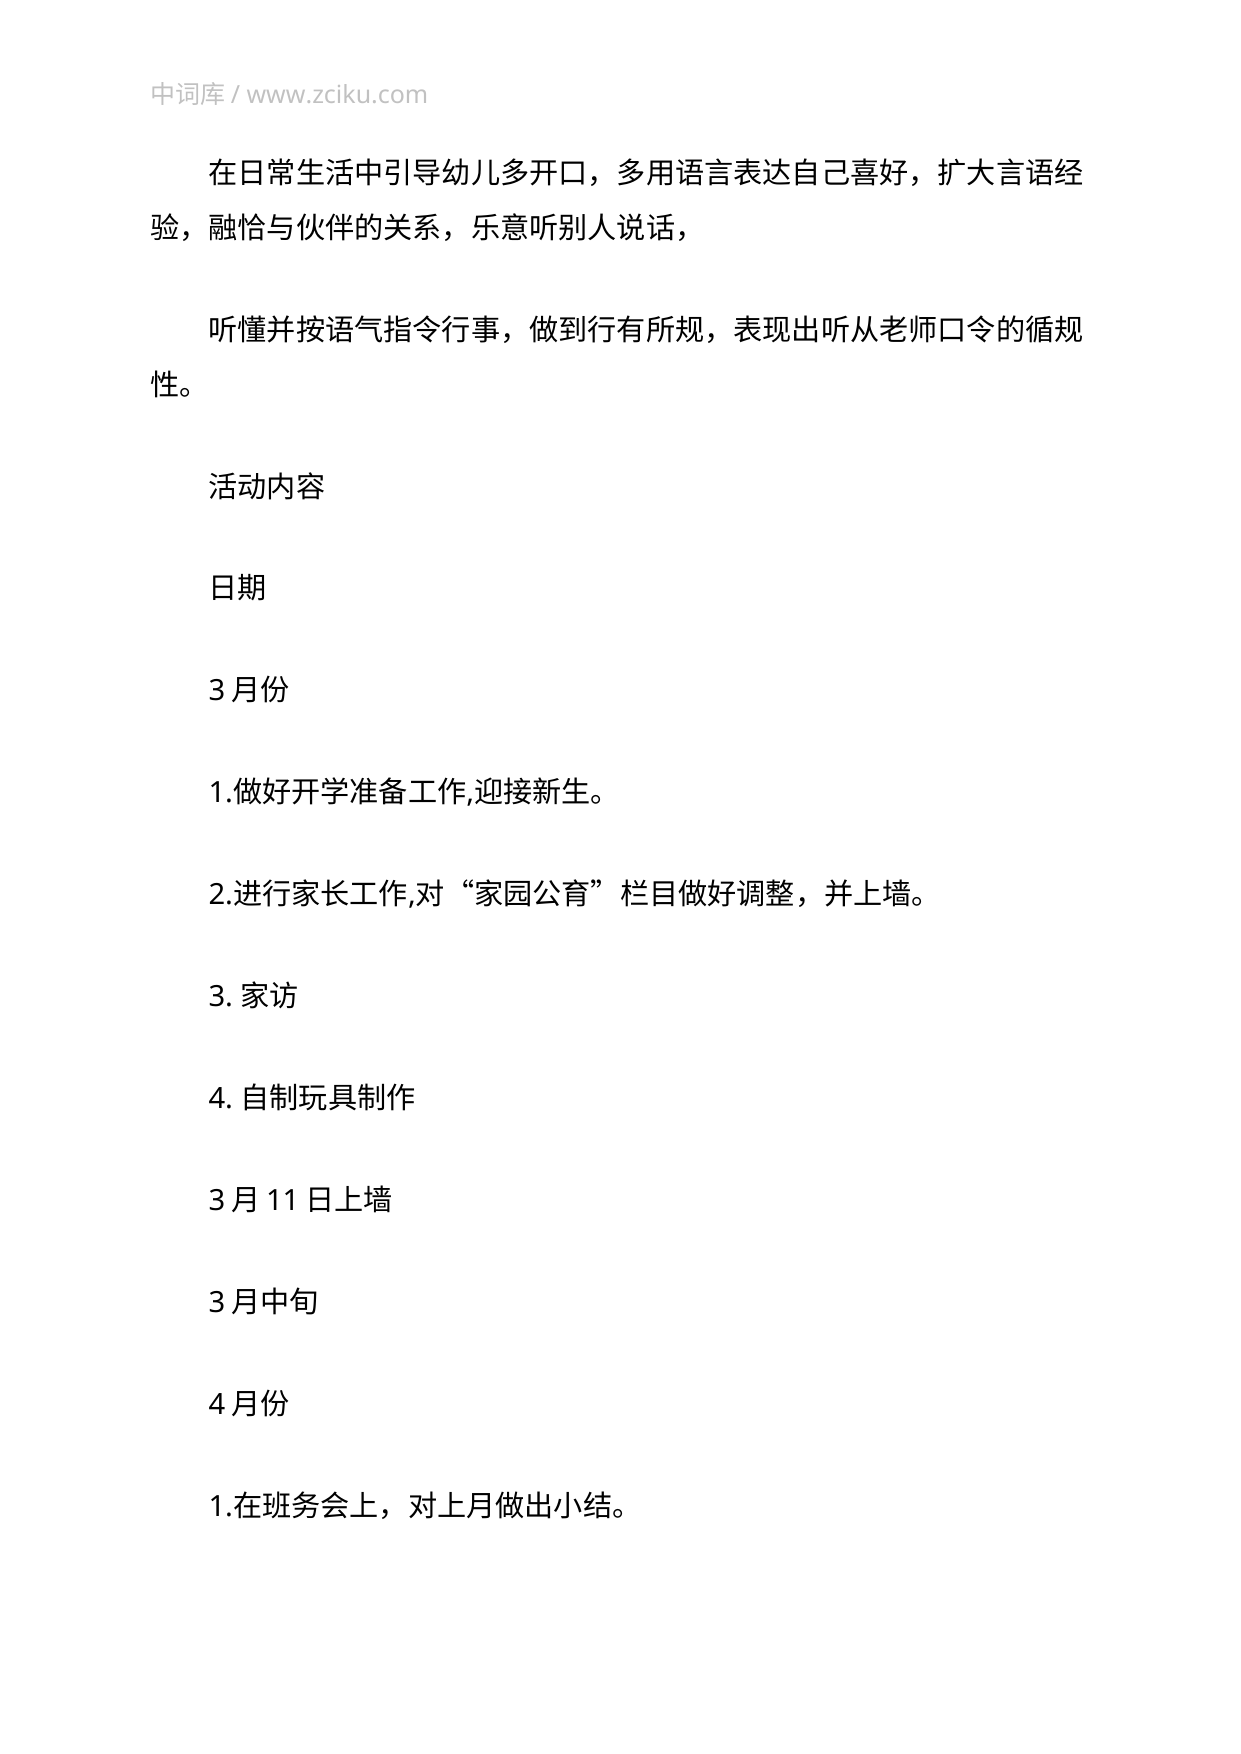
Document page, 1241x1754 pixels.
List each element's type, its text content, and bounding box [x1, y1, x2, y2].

text 4月份 [150, 1381, 1090, 1423]
text 日期 [150, 565, 1090, 607]
text 3月份 [150, 667, 1090, 709]
text 3. 家访 [150, 973, 1090, 1015]
text 4. 自制玩具制作 [150, 1075, 1090, 1117]
text 活动内容 [150, 463, 1090, 506]
text 2.进行家长工作,对“家园公育”栏目做好调整，并上墙。 [150, 871, 1090, 913]
text 听懂并按语气指令行事，做到行有所规，表现出听从老师口令的循规性。 [150, 307, 1090, 404]
text 1.做好开学准备工作,迎接新生。 [150, 769, 1090, 811]
text 3月中旬 [150, 1279, 1090, 1321]
text 在日常生活中引导幼儿多开口，多用语言表达自己喜好，扩大言语经验，融恰与伙伴的关系，乐意听别人说话， [150, 150, 1090, 247]
text 3月11日上墙 [150, 1177, 1090, 1219]
text 1.在班务会上，对上月做出小结。 [150, 1483, 1090, 1525]
